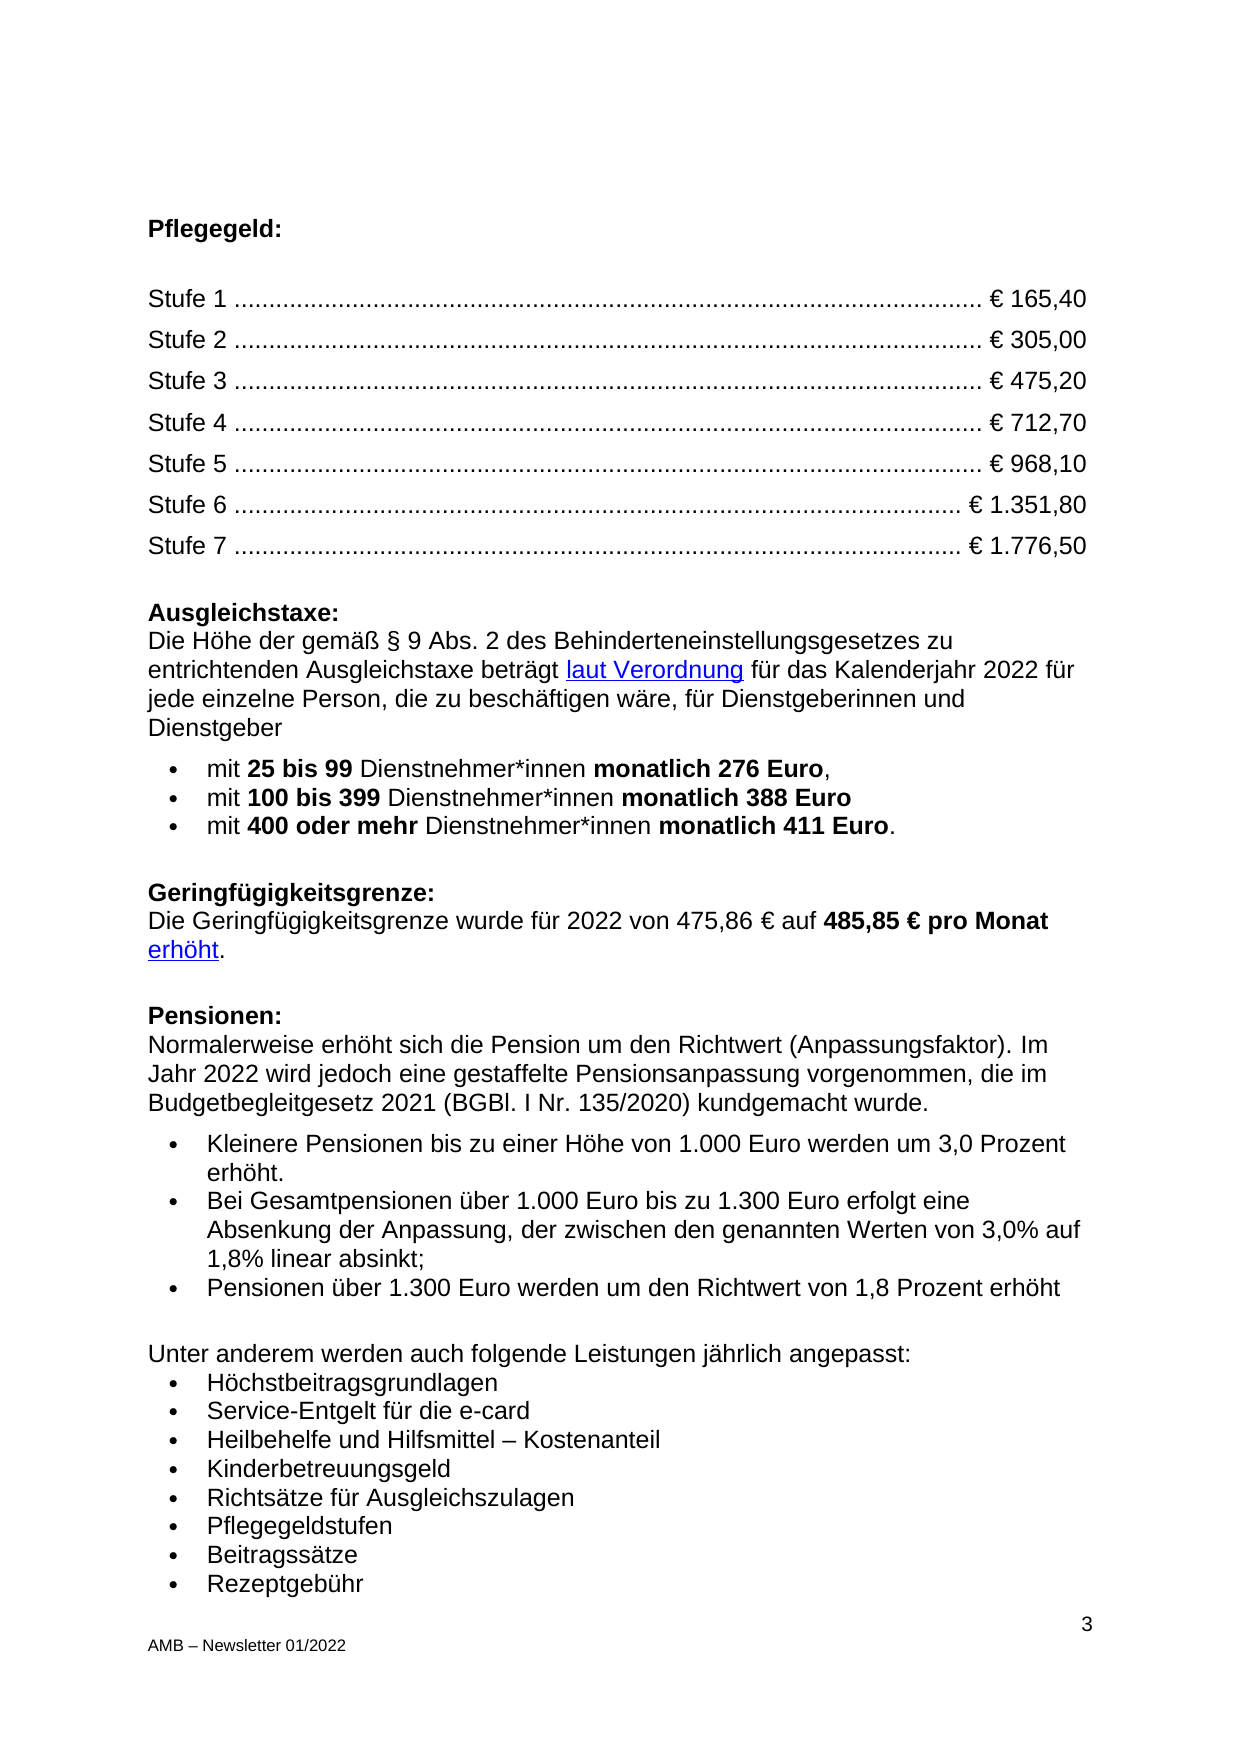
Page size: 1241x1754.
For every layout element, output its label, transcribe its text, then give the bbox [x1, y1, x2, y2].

text Stufe 4 ............................................................................................................ € 712,70 [148, 408, 1093, 436]
list Kinderbetreuungsgeld [169, 1454, 1093, 1483]
text Die Geringfügigkeitsgrenze wurde für 2022 von 475,86 € auf 485,85 € pro Monat erhöht. [148, 906, 1093, 964]
text Die Höhe der gemäß § 9 Abs. 2 des Behinderteneinstellungsgesetzes zu entrichtenden Ausgleichstaxe beträgt laut Verordnung für das Kalenderjahr 2022 für jede einzelne Person, die zu beschäftigen wäre, für Dienstgeberinnen und Dienstgeber [148, 626, 1093, 741]
list Rezeptgebühr [169, 1569, 1093, 1598]
list Beitragssätze [169, 1540, 1093, 1569]
list Pflegegeldstufen [169, 1511, 1093, 1540]
list Höchstbeitragsgrundlagen [169, 1368, 1093, 1396]
text Stufe 2 ............................................................................................................ € 305,00 [148, 325, 1093, 354]
list Pensionen über 1.300 Euro werden um den Richtwert von 1,8 Prozent erhöht [169, 1273, 1093, 1301]
text Unter anderem werden auch folgende Leistungen jährlich angepasst: [148, 1339, 1093, 1368]
text Stufe 6 ......................................................................................................... € 1.351,80 [148, 490, 1093, 519]
list Bei Gesamtpensionen über 1.000 Euro bis zu 1.300 Euro erfolgt eine Absenkung der Anpassung, der zwischen den genannten Werten von 3,0% auf 1,8% linear absinkt; [169, 1186, 1093, 1273]
text Stufe 7 ......................................................................................................... € 1.776,50 [148, 531, 1093, 560]
list Heilbehelfe und Hilfsmittel – Kostenanteil [169, 1425, 1093, 1454]
text Normalerweise erhöht sich die Pension um den Richtwert (Anpassungsfaktor). Im Jahr 2022 wird jedoch eine gestaffelte Pensionsanpassung vorgenommen, die im Budgetbegleitgesetz 2021 (BGBl. I Nr. 135/2020) kundgemacht wurde. [148, 1030, 1093, 1116]
list Richtsätze für Ausgleichszulagen [169, 1483, 1093, 1511]
text Stufe 3 ............................................................................................................ € 475,20 [148, 366, 1093, 395]
text Geringfügigkeitsgrenze: [148, 878, 1093, 906]
text Stufe 5 ............................................................................................................ € 968,10 [148, 449, 1093, 478]
list Kleinere Pensionen bis zu einer Höhe von 1.000 Euro werden um 3,0 Prozent erhöht. [169, 1129, 1093, 1186]
list Service-Entgelt für die e-card [169, 1396, 1093, 1425]
text Pensionen: [148, 1001, 1093, 1030]
text Ausgleichstaxe: [148, 598, 1093, 626]
text Stufe 1 ............................................................................................................ € 165,40 [148, 284, 1093, 313]
list mit 100 bis 399 Dienstnehmer*innen monatlich 388 Euro [169, 783, 1093, 811]
text Pflegegeld: [148, 214, 1093, 243]
list mit 25 bis 99 Dienstnehmer*innen monatlich 276 Euro, [169, 754, 1093, 783]
list mit 400 oder mehr Dienstnehmer*innen monatlich 411 Euro. [169, 811, 1093, 840]
